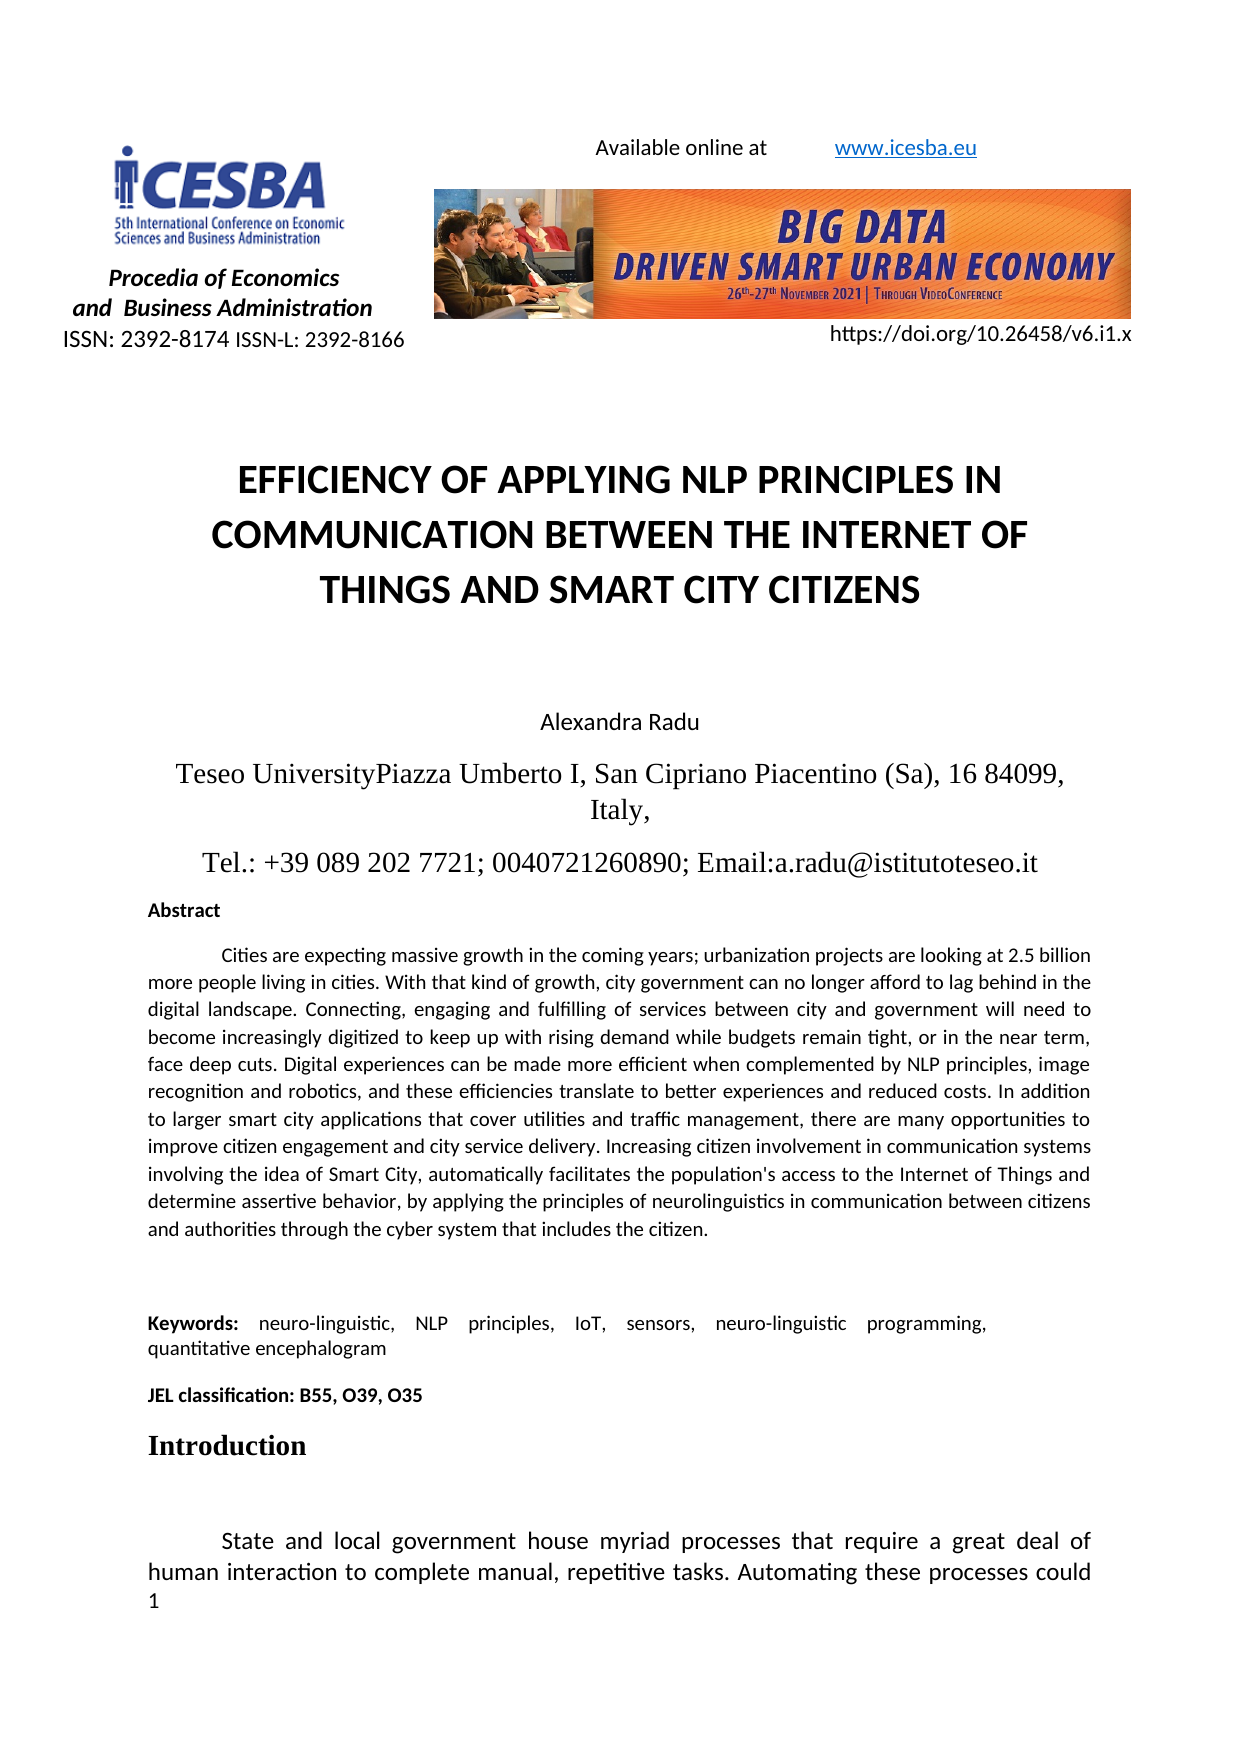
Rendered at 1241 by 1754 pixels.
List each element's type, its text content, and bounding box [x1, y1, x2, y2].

text Abstract [148, 898, 1093, 923]
text Teseo UniversityPiazza Umberto I, San Cipriano Piacentino (Sa), 16 84099, Italy, [148, 756, 1093, 826]
text EFFICIENCY OF APPLYING NLP PRINCIPLES IN COMMUNICATION BETWEEN THE INTERNET OF THINGS AND SMART CITY CITIZENS [148, 453, 1093, 614]
text Alexandra Radu [148, 706, 1093, 737]
picture [97, 132, 351, 262]
text Introduction [148, 1428, 988, 1462]
text Keywords: neuro-linguistic, NLP principles, IoT, sensors, neuro-linguistic programming, quantitative encephalogram [148, 1310, 988, 1361]
text Cities are expecting massive growth in the coming years; urbanization projects are looking at 2.5 billion more people living in cities. With that kind of growth, city government can no longer afford to lag behind in the digital landscape. Connecting, engaging and fulfilling of services between city and government will need to become increasingly digitized to keep up with rising demand while budgets remain tight, or in the near term, face deep cuts. Digital experiences can be made more efficient when complemented by NLP principles, image recognition and robotics, and these efficiencies translate to better experiences and reduced costs. In addition to larger smart city applications that cover utilities and traffic management, there are many opportunities to improve citizen engagement and city service delivery. Increasing citizen involvement in communication systems involving the idea of Smart City, automatically facilitates the population's access to the Internet of Things and determine assertive behavior, by applying the principles of neurolinguistics in communication between citizens and authorities through the cyber system that includes the citizen. [148, 942, 1093, 1241]
text JEL classification: B55, O39, O35 [148, 1382, 988, 1407]
text Tel.: +39 089 202 7721; 0040721260890; Email:a.radu@istitutoteseo.it [148, 845, 1093, 878]
picture [434, 189, 1131, 319]
